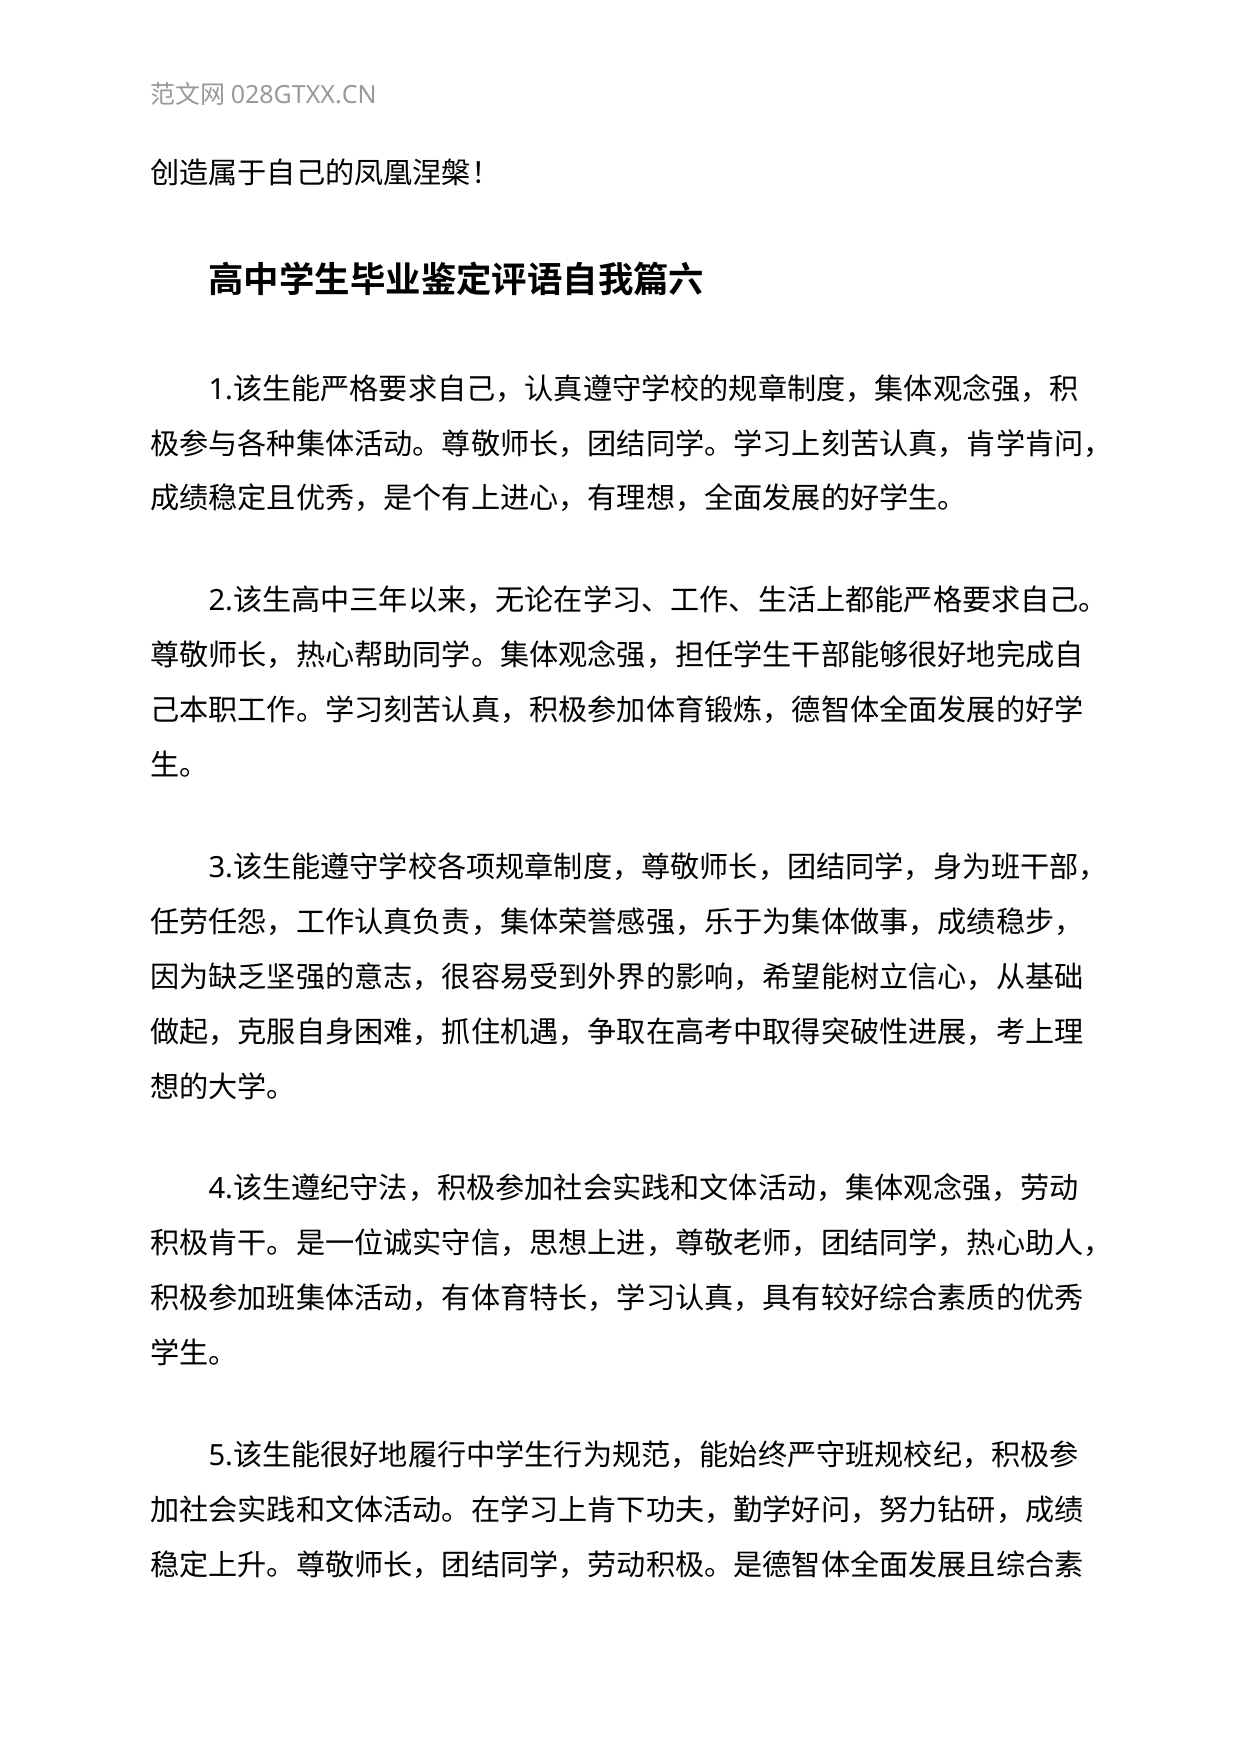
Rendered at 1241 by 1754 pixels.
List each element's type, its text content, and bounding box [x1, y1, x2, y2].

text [150, 1431, 1090, 1584]
text 3.该生能遵守学校各项规章制度，尊敬师长，团结同学，身为班干部，任劳任怨，工作认真负责，集体荣誉感强，乐于为集体做事，成绩稳步，因为缺乏坚强的意志，很容易受到外界的影响，希望能树立信心，从基础做起，克服自身困难，抓住机遇，争取在高考中取得突破性进展，考上理想的大学。 [150, 843, 1090, 1105]
text 1.该生能严格要求自己，认真遵守学校的规章制度，集体观念强，积极参与各种集体活动。尊敬师长，团结同学。学习上刻苦认真，肯学肯问，成绩稳定且优秀，是个有上进心，有理想，全面发展的好学生。 [150, 365, 1090, 517]
text 高中学生毕业鉴定评语自我篇六 [150, 252, 1090, 303]
text 2.该生高中三年以来，无论在学习、工作、生活上都能严格要求自己。尊敬师长，热心帮助同学。集体观念强，担任学生干部能够很好地完成自己本职工作。学习刻苦认真，积极参加体育锻炼，德智体全面发展的好学生。 [150, 577, 1090, 784]
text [150, 150, 1090, 192]
text 4.该生遵纪守法，积极参加社会实践和文体活动，集体观念强，劳动积极肯干。是一位诚实守信，思想上进，尊敬老师，团结同学，热心助人，积极参加班集体活动，有体育特长，学习认真，具有较好综合素质的优秀学生。 [150, 1165, 1090, 1372]
